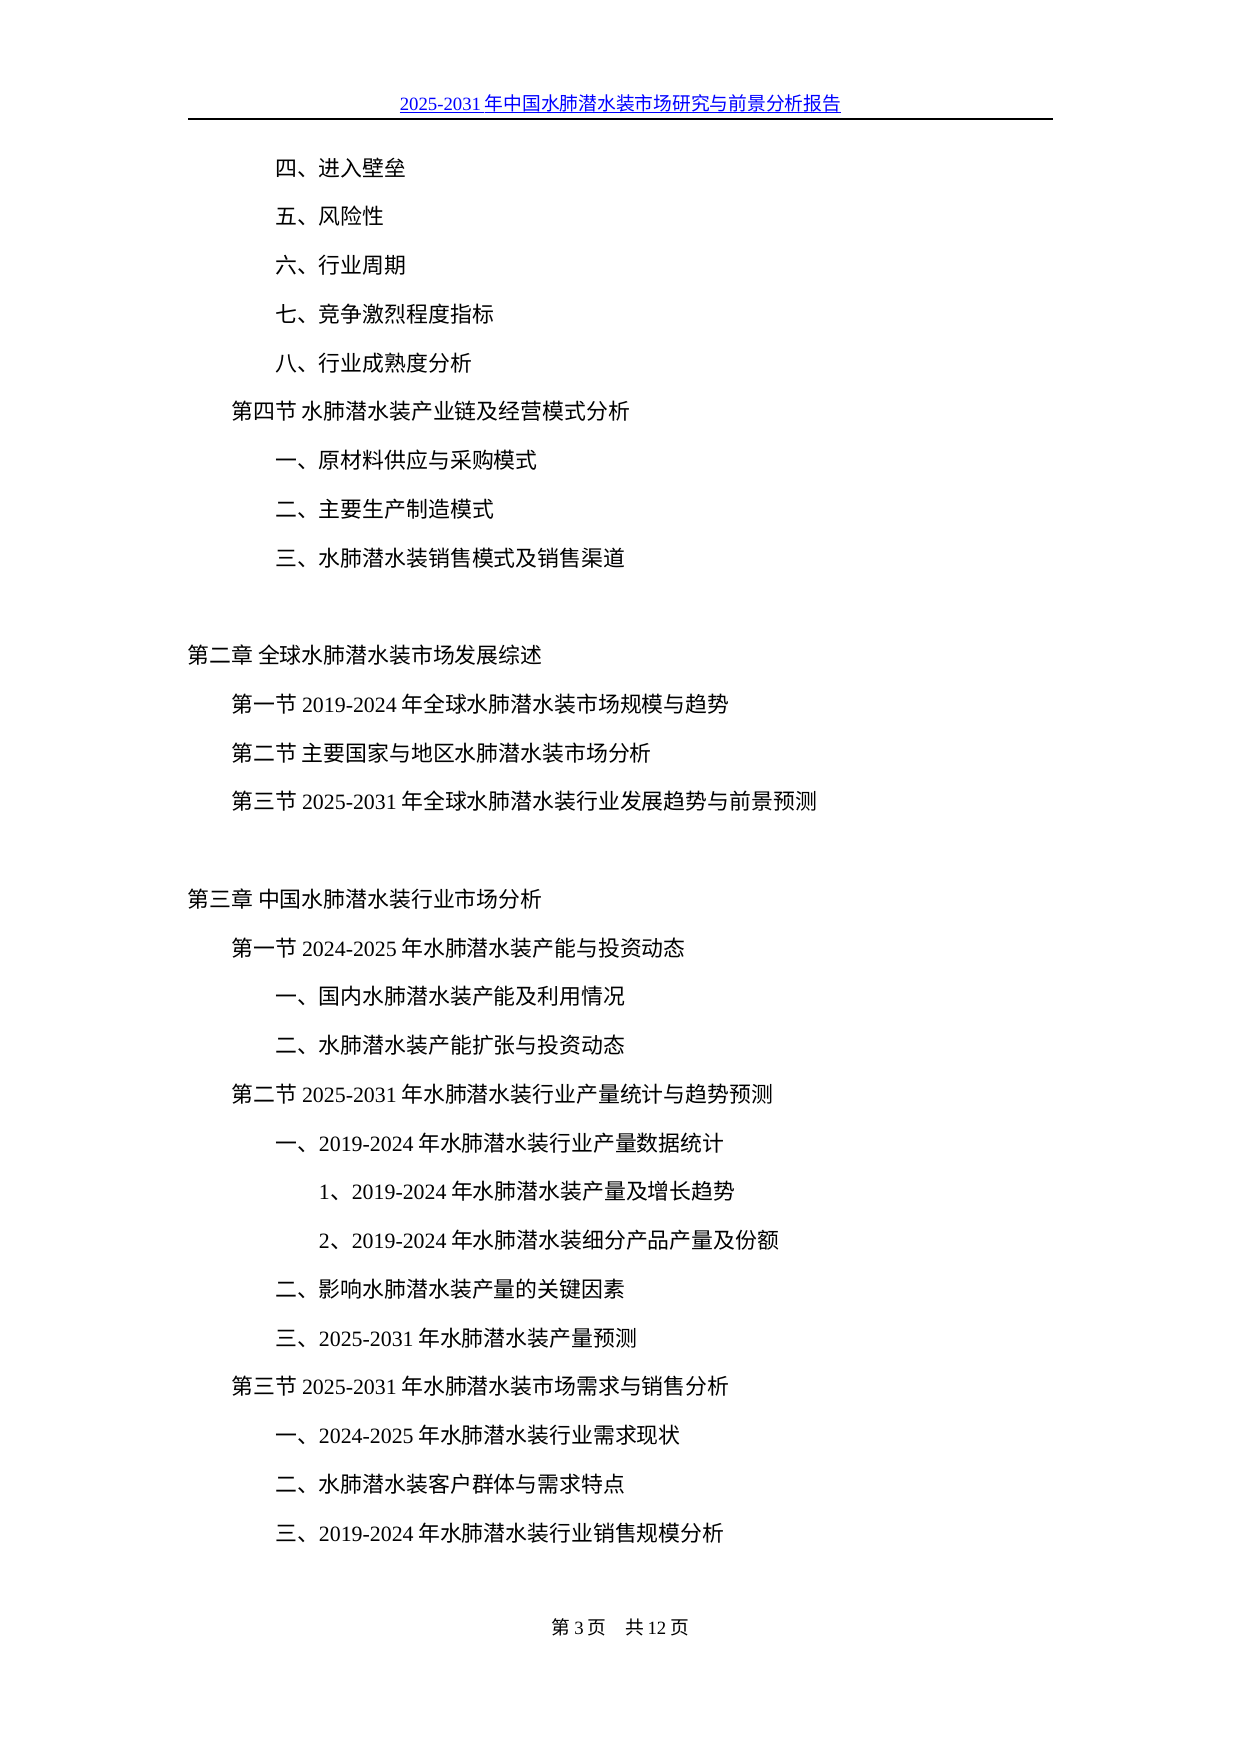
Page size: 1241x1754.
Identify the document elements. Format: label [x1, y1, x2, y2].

text [187, 150, 1053, 1548]
